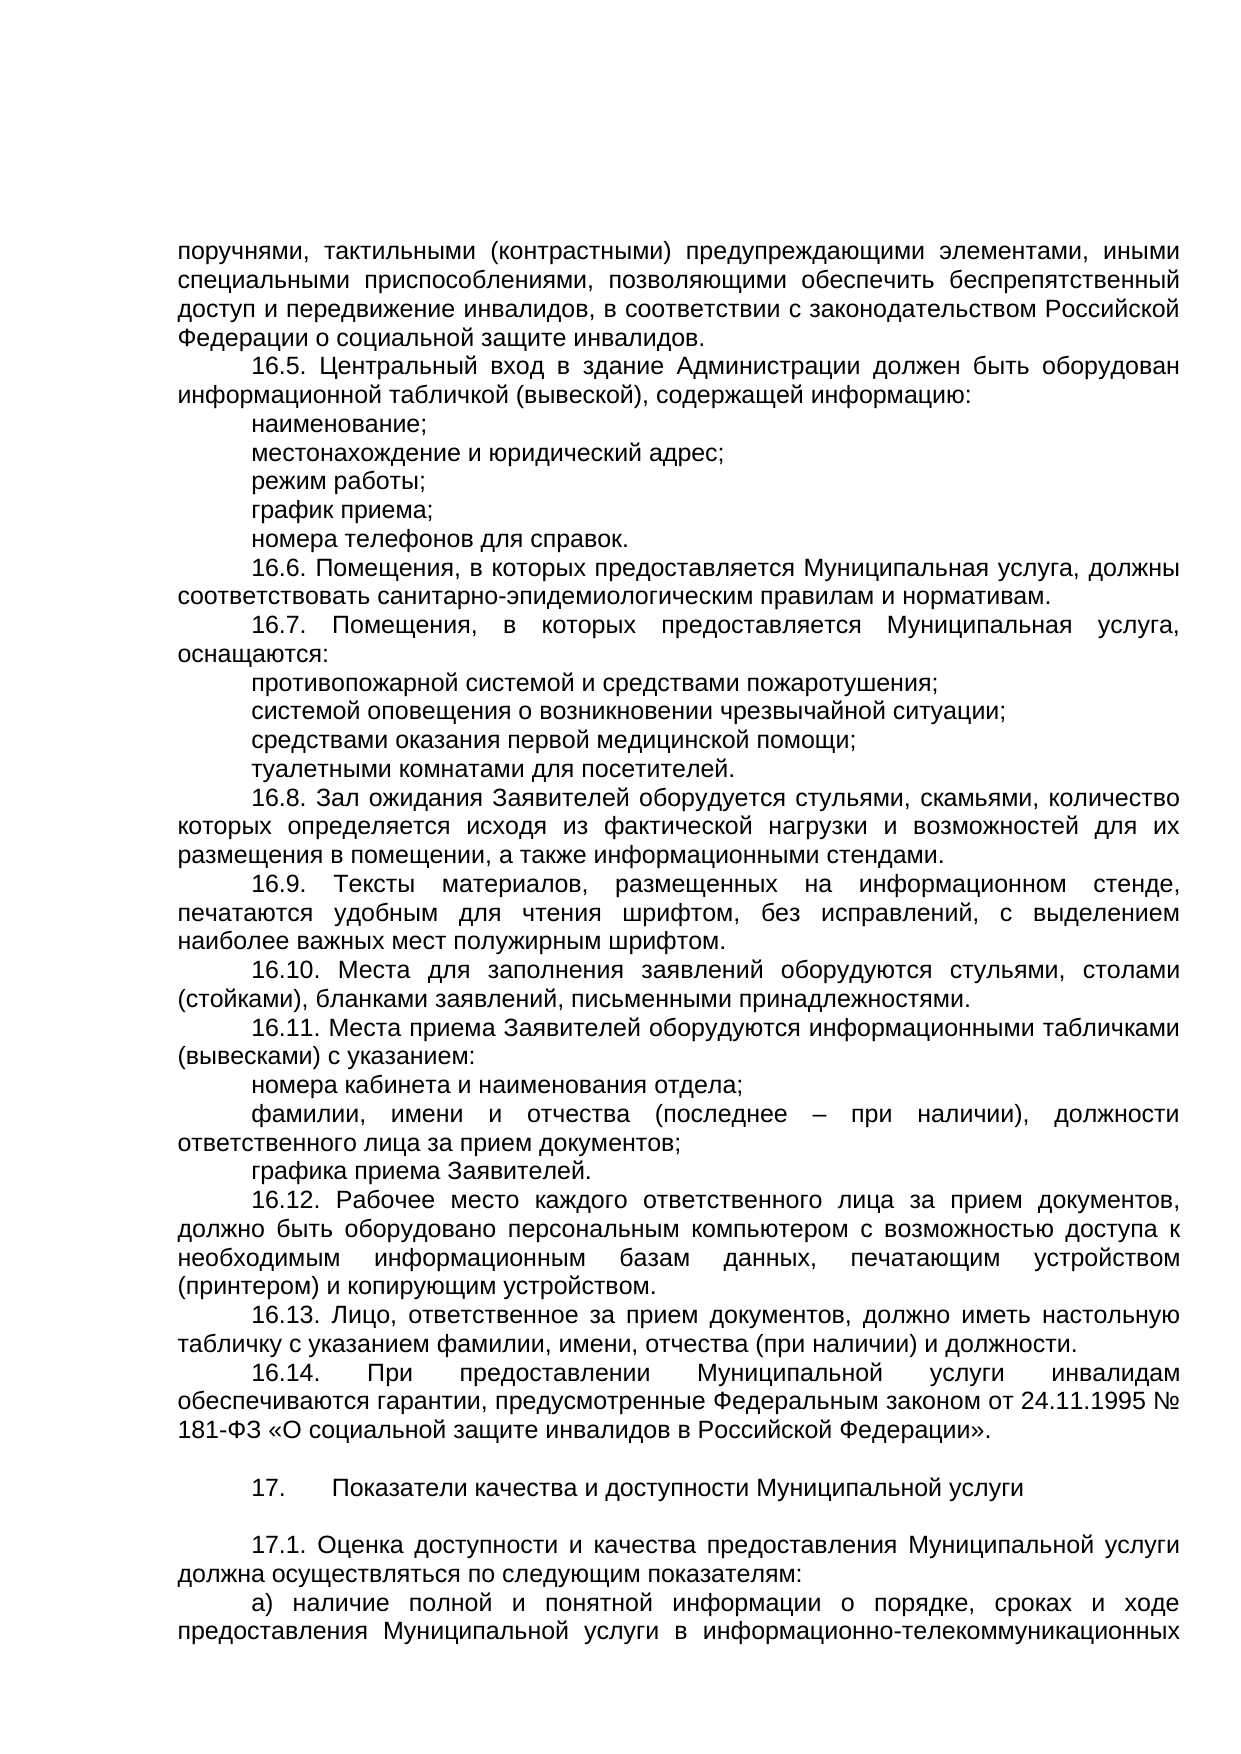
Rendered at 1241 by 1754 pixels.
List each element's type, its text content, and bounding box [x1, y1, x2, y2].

text местонахождение и юридический адрес; [177, 437, 1181, 466]
text 16.6. Помещения, в которых предоставляется Муниципальная услуга, должны соответствовать санитарно-эпидемиологическим правилам и нормативам. [177, 552, 1181, 610]
text 16.11. Места приема Заявителей оборудуются информационными табличками (вывесками) с указанием: [177, 1012, 1181, 1070]
text 16.14. При предоставлении Муниципальной услуги инвалидам обеспечиваются гарантии, предусмотренные Федеральным законом от 24.11.1995 № 181-ФЗ «О социальной защите инвалидов в Российской Федерации». [177, 1357, 1181, 1444]
text номера кабинета и наименования отдела; [177, 1070, 1181, 1099]
text 16.9. Тексты материалов, размещенных на информационном стенде, печатаются удобным для чтения шрифтом, без исправлений, с выделением наиболее важных мест полужирным шрифтом. [177, 869, 1181, 955]
text 16.8. Зал ожидания Заявителей оборудуется стульями, скамьями, количество которых определяется исходя из фактической нагрузки и возможностей для их размещения в помещении, а также информационными стендами. [177, 782, 1181, 869]
text режим работы; [177, 466, 1181, 495]
text 16.7. Помещения, в которых предоставляется Муниципальная услуга, оснащаются: [177, 610, 1181, 667]
text номера телефонов для справок. [177, 524, 1181, 552]
text график приема; [177, 495, 1181, 524]
text 17.1. Оценка доступности и качества предоставления Муниципальной услуги должна осуществляться по следующим показателям: [177, 1530, 1181, 1587]
list Показатели качества и доступности Муниципальной услуги [177, 1472, 1181, 1501]
text фамилии, имени и отчества (последнее – при наличии), должности ответственного лица за прием документов; [177, 1099, 1181, 1156]
text противопожарной системой и средствами пожаротушения; [177, 667, 1181, 696]
text 16.12. Рабочее место каждого ответственного лица за прием документов, должно быть оборудовано персональным компьютером с возможностью доступа к необходимым информационным базам данных, печатающим устройством (принтером) и копирующим устройством. [177, 1185, 1181, 1300]
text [177, 1587, 1181, 1645]
text 16.5. Центральный вход в здание Администрации должен быть оборудован информационной табличкой (вывеской), содержащей информацию: [177, 351, 1181, 409]
text 16.10. Места для заполнения заявлений оборудуются стульями, столами (стойками), бланками заявлений, письменными принадлежностями. [177, 955, 1181, 1012]
text системой оповещения о возникновении чрезвычайной ситуации; [177, 696, 1181, 725]
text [177, 236, 1181, 351]
text графика приема Заявителей. [177, 1156, 1181, 1185]
text средствами оказания первой медицинской помощи; [177, 725, 1181, 754]
text 16.13. Лицо, ответственное за прием документов, должно иметь настольную табличку с указанием фамилии, имени, отчества (при наличии) и должности. [177, 1300, 1181, 1357]
text туалетными комнатами для посетителей. [177, 754, 1181, 782]
text наименование; [177, 409, 1181, 437]
